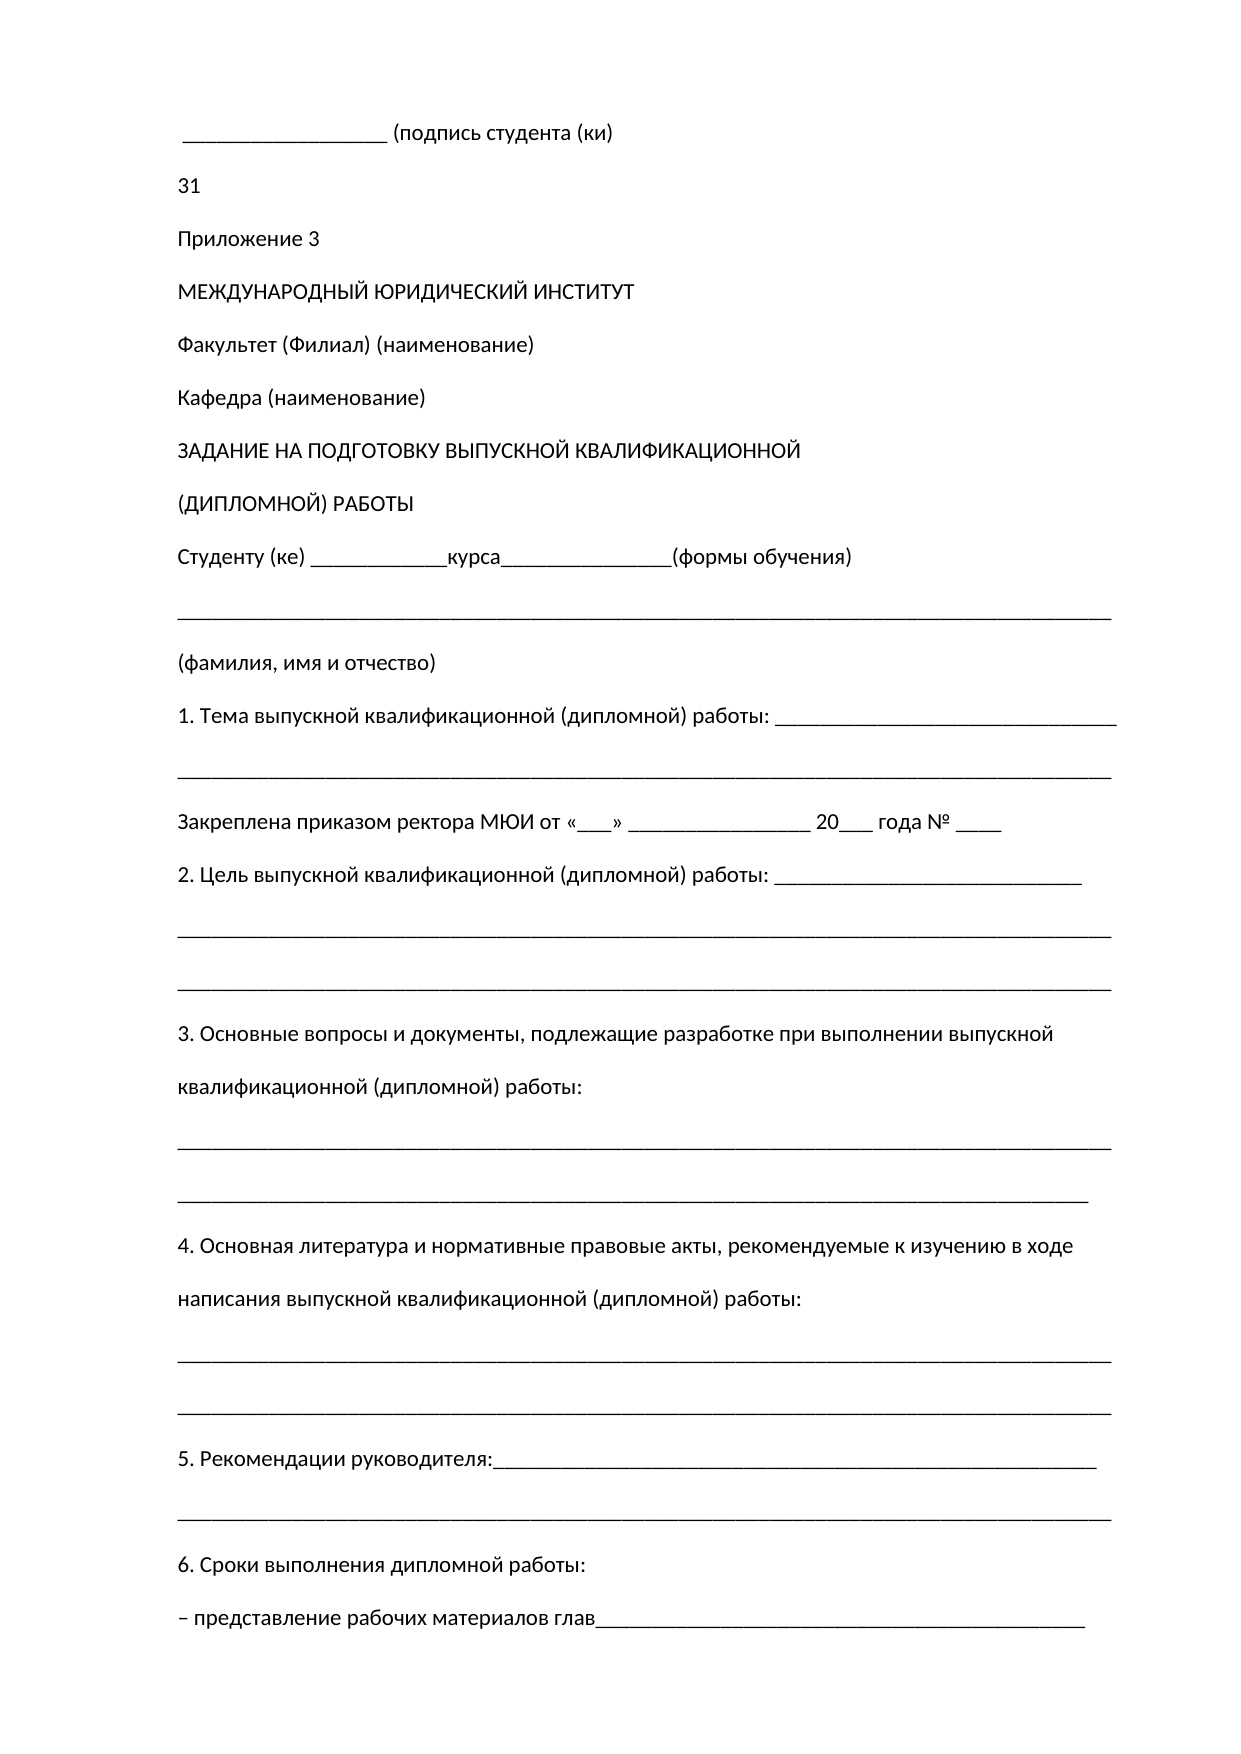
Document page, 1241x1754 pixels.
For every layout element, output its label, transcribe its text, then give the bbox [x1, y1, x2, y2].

text __________________________________________________________________________________ [177, 966, 1152, 994]
text МЕЖДУНАРОДНЫЙ ЮРИДИЧЕСКИЙ ИНСТИТУТ [177, 277, 1152, 305]
text Закреплена приказом ректора МЮИ от «___» ________________ 20___ года № ____ [177, 807, 1152, 835]
text (ДИПЛОМНОЙ) РАБОТЫ [177, 489, 1152, 517]
text 4. Основная литература и нормативные правовые акты, рекомендуемые к изучению в ходе [177, 1232, 1152, 1259]
text __________________ (подпись студента (ки) [177, 118, 1152, 146]
text 1. Тема выпускной квалификационной (дипломной) работы: ______________________________ [177, 701, 1152, 729]
text __________________________________________________________________________________ [177, 754, 1152, 782]
text __________________________________________________________________________________ [177, 1126, 1152, 1153]
text 3. Основные вопросы и документы, подлежащие разработке при выполнении выпускной [177, 1019, 1152, 1047]
text __________________________________________________________________________________ [177, 595, 1152, 623]
text написания выпускной квалификационной (дипломной) работы: [177, 1284, 1152, 1313]
text (фамилия, имя и отчество) [177, 648, 1152, 676]
text ЗАДАНИЕ НА ПОДГОТОВКУ ВЫПУСКНОЙ КВАЛИФИКАЦИОННОЙ [177, 436, 1152, 464]
text __________________________________________________________________________________ [177, 1391, 1152, 1419]
text 2. Цель выпускной квалификационной (дипломной) работы: ___________________________ [177, 860, 1152, 888]
text Кафедра (наименование) [177, 383, 1152, 411]
text Приложение 3 [177, 224, 1152, 252]
text ________________________________________________________________________________ [177, 1178, 1152, 1207]
text __________________________________________________________________________________ [177, 1338, 1152, 1366]
text 31 [177, 171, 1152, 199]
text Студенту (ке) ____________курса_______________(формы обучения) [177, 542, 1152, 570]
text __________________________________________________________________________________ [177, 1497, 1152, 1525]
text 5. Рекомендации руководителя:_____________________________________________________ [177, 1444, 1152, 1472]
text __________________________________________________________________________________ [177, 913, 1152, 941]
text 6. Сроки выполнения дипломной работы: [177, 1550, 1152, 1578]
text – представление рабочих материалов глав___________________________________________ [177, 1603, 1152, 1631]
text Факультет (Филиал) (наименование) [177, 330, 1152, 358]
text квалификационной (дипломной) работы: [177, 1072, 1152, 1101]
